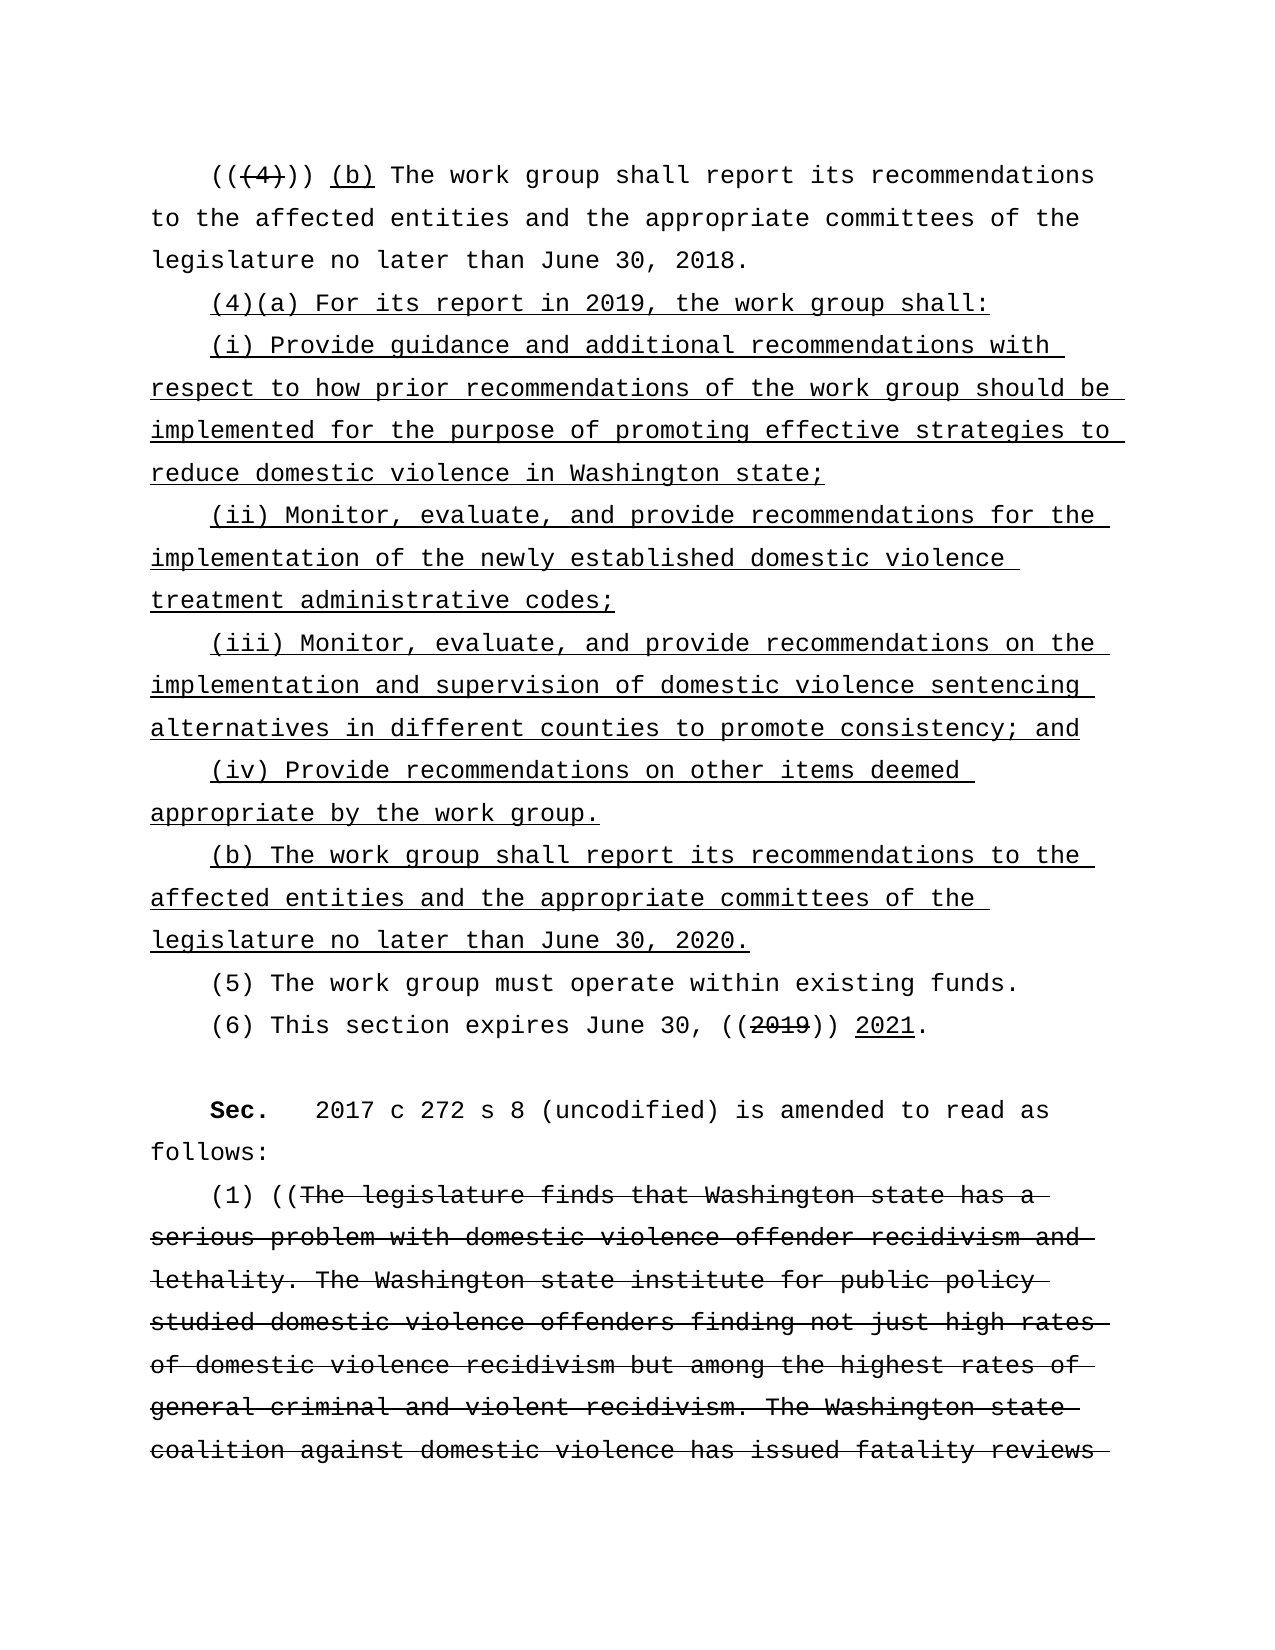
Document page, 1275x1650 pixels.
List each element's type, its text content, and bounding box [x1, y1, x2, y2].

text Sec. 2017 c 272 s 8 (uncodified) is amended to read as follows: [150, 1084, 1125, 1169]
text (i) Provide guidance and additional recommendations with respect to how prior recommendations of the work group should be implemented for the purpose of promoting effective strategies to reduce domestic violence in Washington state; [150, 320, 1125, 399]
text (ii) Monitor, evaluate, and provide recommendations for the implementation of the newly established domestic violence treatment administrative codes; [150, 490, 1125, 617]
text (iv) Provide recommendations on other items deemed appropriate by the work group. [150, 745, 1125, 830]
text (b) The work group shall report its recommendations to the affected entities and the appropriate committees of the legislature no later than June 30, 2020. [150, 830, 1125, 957]
text (iii) Monitor, evaluate, and provide recommendations on the implementation and supervision of domestic violence sentencing alternatives in different counties to promote consistency; and [150, 617, 1125, 745]
text (i) Provide guidance and additional recommendations with respect to how prior recommendations of the work group should be implemented for the purpose of promoting effective strategies to reduce domestic violence in Washington state; [150, 400, 1125, 441]
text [150, 1169, 1125, 1467]
text (i) Provide guidance and additional recommendations with respect to how prior recommendations of the work group should be implemented for the purpose of promoting effective strategies to reduce domestic violence in Washington state; [150, 443, 1125, 490]
text (5) The work group must operate within existing funds. [150, 957, 1125, 1000]
text (6) This section expires June 30, ((2019)) 2021. [150, 1000, 1125, 1042]
text (((4))) (b) The work group shall report its recommendations to the affected entities and the appropriate committees of the legislature no later than June 30, 2018. [150, 150, 1125, 277]
text (4)(a) For its report in 2019, the work group shall: [150, 277, 1125, 320]
